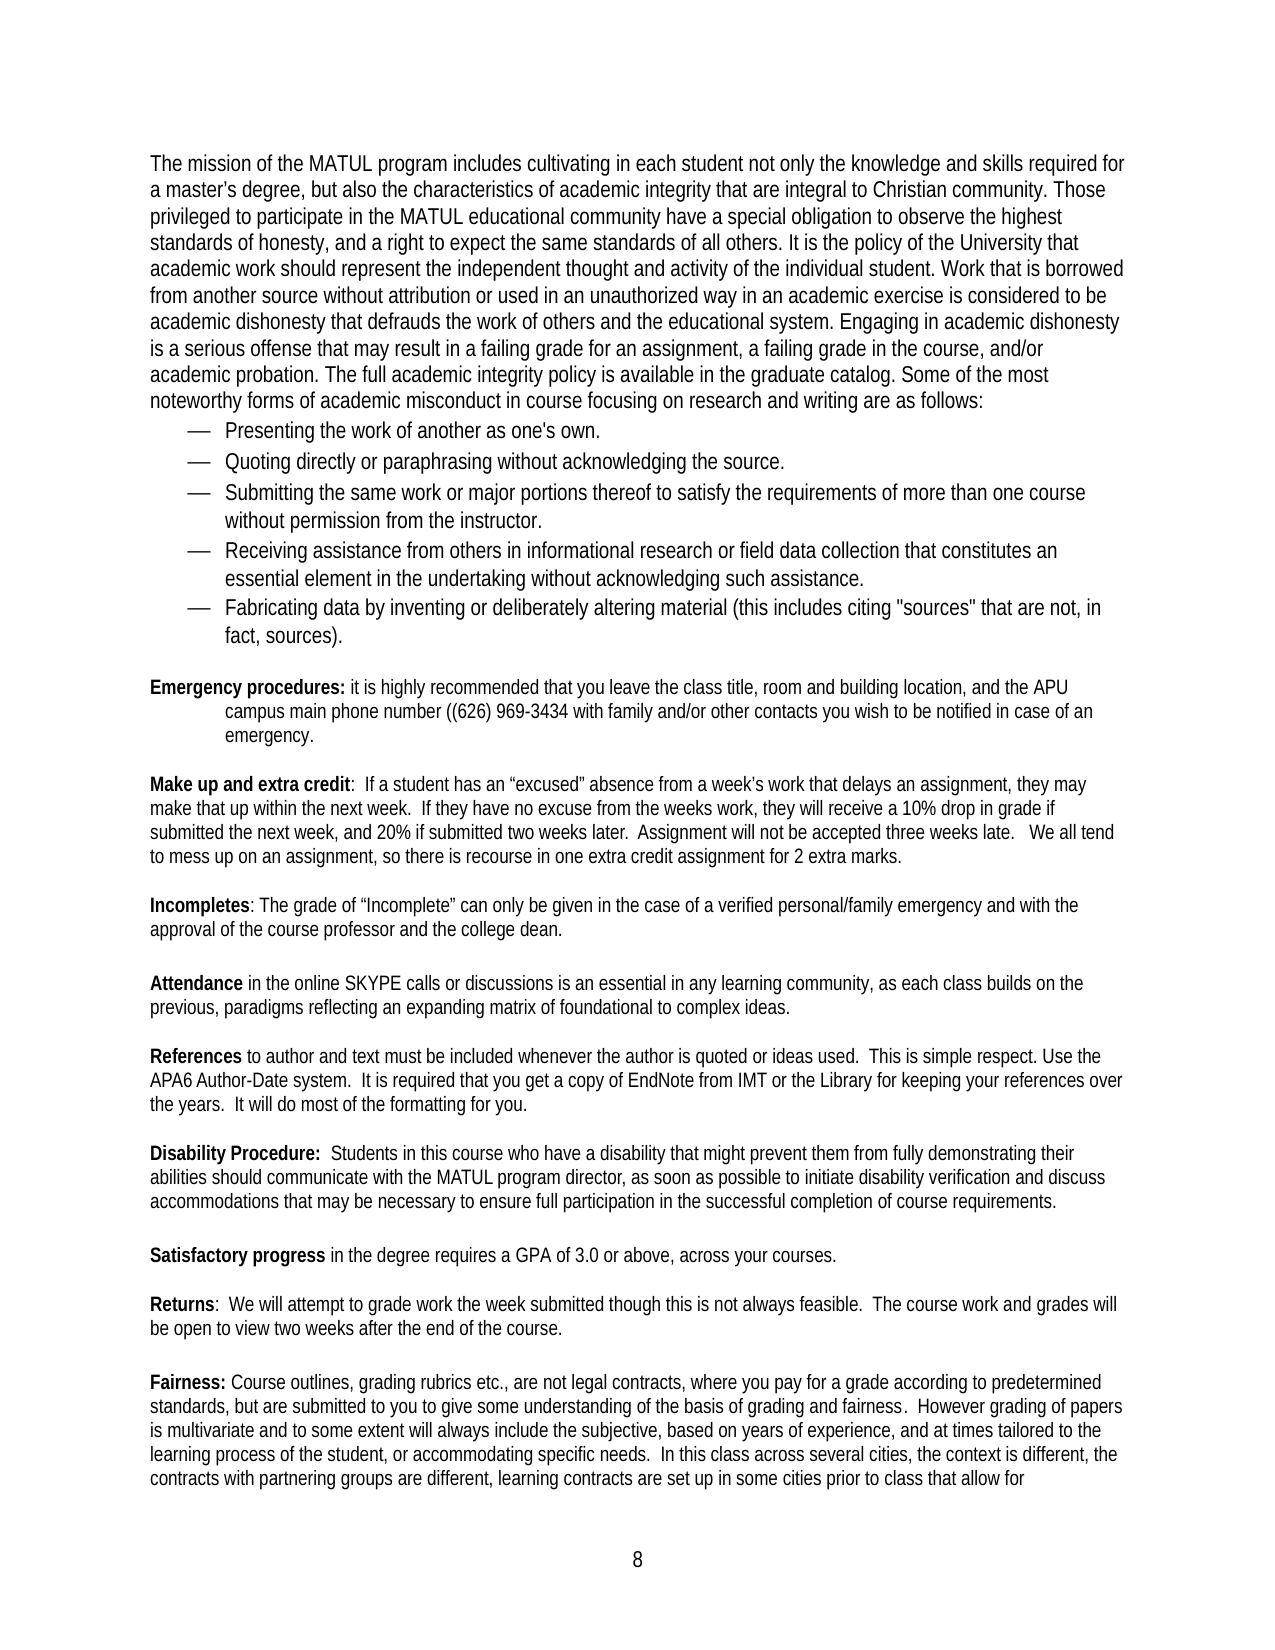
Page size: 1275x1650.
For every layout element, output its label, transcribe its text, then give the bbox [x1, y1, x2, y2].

subtitle Incompletes: The grade of “Incomplete” can only be given in the case of a verified personal/family emergency and with the approval of the course professor and the college dean. [150, 893, 1125, 941]
text The mission of the MATUL program includes cultivating in each student not only the knowledge and skills required for a master’s degree, but also the characteristics of academic integrity that are integral to Christian community. Those privileged to participate in the MATUL educational community have a special obligation to observe the highest standards of honesty, and a right to expect the same standards of all others. It is the policy of the University that academic work should represent the independent thought and activity of the individual student. Work that is borrowed from another source without attribution or used in an unauthorized way in an academic exercise is considered to be academic dishonesty that defrauds the work of others and the educational system. Engaging in academic dishonesty is a serious offense that may result in a failing grade for an assignment, a failing grade in the course, and/or academic probation. The full academic integrity policy is available in the graduate catalog. Some of the most noteworthy forms of academic misconduct in course focusing on research and writing are as follows: [150, 150, 1125, 413]
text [150, 1370, 1125, 1490]
subtitle Disability Procedure: Students in this course who have a disability that might prevent them from fully demonstrating their abilities should communicate with the MATUL program director, as soon as possible to initiate disability verification and discuss accommodations that may be necessary to ensure full participation in the successful completion of course requirements. [150, 1141, 1125, 1213]
text Satisfactory progress in the degree requires a GPA of 3.0 or above, across your courses. [150, 1243, 1125, 1267]
list Quoting directly or paraphrasing without acknowledging the source. [187, 445, 1125, 476]
list Fabricating data by inventing or deliberately altering material (this includes citing "sources" that are not, in fact, sources). [187, 591, 1125, 649]
subtitle References to author and text must be included whenever the author is quoted or ideas used. This is simple respect. Use the APA6 Author-Date system. It is required that you get a copy of EndNote from IMT or the Library for keeping your references over the years. It will do most of the formatting for you. [150, 1044, 1125, 1116]
subtitle Returns: We will attempt to grade work the week submitted though this is not always feasible. The course work and grades will be open to view two weeks after the end of the course. [150, 1292, 1125, 1340]
text Attendance in the online SKYPE calls or discussions is an essential in any learning community, as each class builds on the previous, paradigms reflecting an expanding matrix of foundational to complex ideas. [150, 971, 1125, 1019]
list Presenting the work of another as one's own. [187, 413, 1125, 445]
list Receiving assistance from others in informational research or field data collection that constitutes an essential element in the undertaking without acknowledging such assistance. [187, 534, 1125, 591]
text Emergency procedures: it is highly recommended that you leave the class title, room and building location, and the APU campus main phone number ((626) 969-3434 with family and/or other contacts you wish to be notified in case of an emergency. [150, 675, 1125, 747]
list Submitting the same work or major portions thereof to satisfy the requirements of more than one course without permission from the instructor. [187, 476, 1125, 534]
subtitle Make up and extra credit: If a student has an “excused” absence from a week’s work that delays an assignment, they may make that up within the next week. If they have no excuse from the weeks work, they will receive a 10% drop in grade if submitted the next week, and 20% if submitted two weeks later. Assignment will not be accepted three weeks late. We all tend to mess up on an assignment, so there is recourse in one extra credit assignment for 2 extra marks. [150, 772, 1125, 868]
